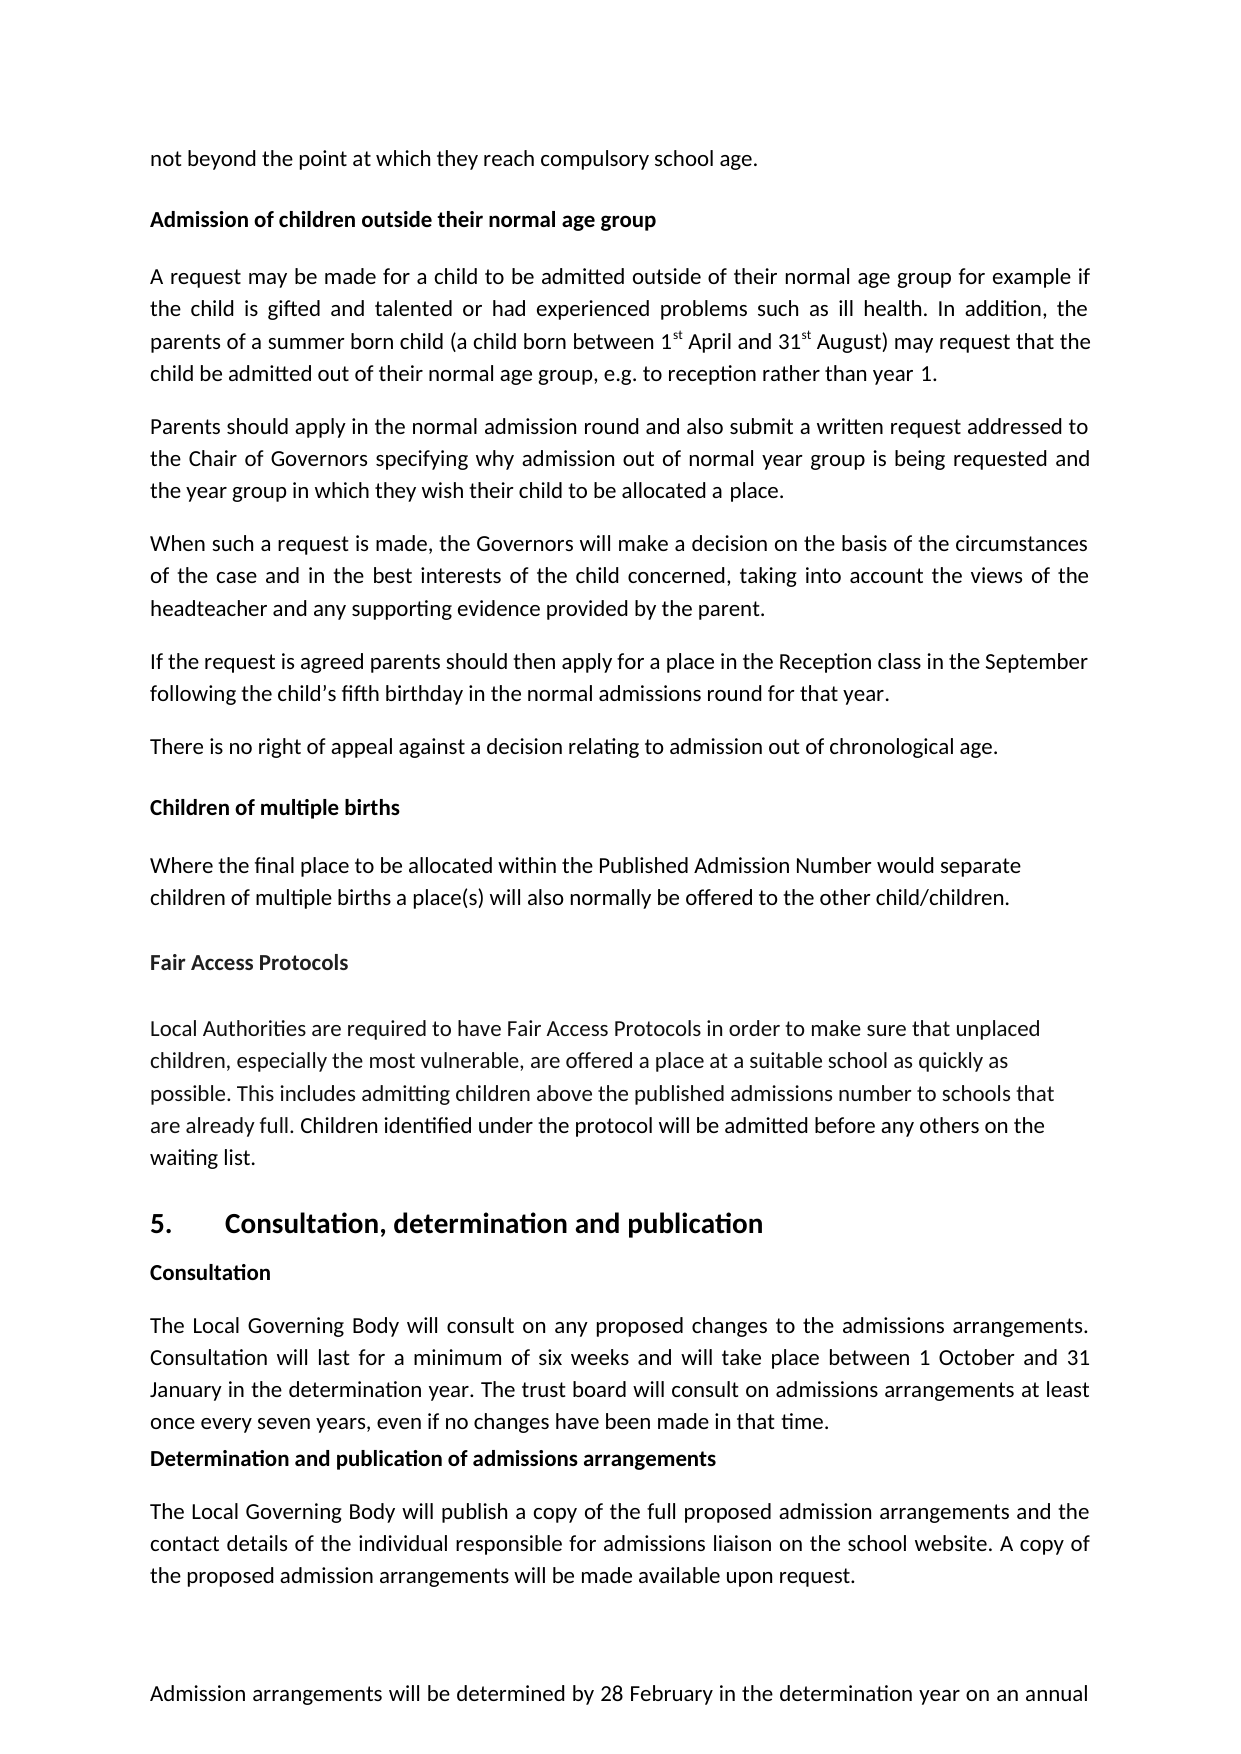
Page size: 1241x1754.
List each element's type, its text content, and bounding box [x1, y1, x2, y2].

text When such a request is made, the Governors will make a decision on the basis of the circumstances of the case and in the best interests of the child concerned, taking into account the views of the headteacher and any supporting evidence provided by the parent. [150, 529, 1091, 622]
text The Local Governing Body will publish a copy of the full proposed admission arrangements and the contact details of the individual responsible for admissions liaison on the school website. A copy of the proposed admission arrangements will be made available upon request. [150, 1497, 1091, 1589]
text Fair Access Protocols [150, 948, 1182, 976]
text The Local Governing Body will consult on any proposed changes to the admissions arrangements. Consultation will last for a minimum of six weeks and will take place between 1 October and 31 January in the determination year. The trust board will consult on admissions arrangements at least once every seven years, even if no changes have been made in that time. [150, 1311, 1091, 1436]
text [150, 144, 1072, 172]
text following the child’s fifth birthday in the normal admissions round for that year. [150, 679, 1182, 707]
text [150, 1679, 1090, 1707]
text Where the final place to be allocated within the Published Admission Number would separate children of multiple births a place(s) will also normally be offered to the other child/children. [150, 851, 1024, 911]
subtitle Admission of children outside their normal age group [150, 205, 1182, 233]
subtitle Determination and publication of admissions arrangements [150, 1444, 1182, 1472]
text Local Authorities are required to have Fair Access Protocols in order to make sure that unplaced children, especially the most vulnerable, are offered a place at a suitable school as quickly as possible. This includes admitting children above the published admissions number to schools that are already full. Children identified under the protocol will be admitted before any others on the waiting list. [150, 1014, 1058, 1171]
text There is no right of appeal against a decision relating to admission out of chronological age. [150, 732, 1182, 760]
text A request may be made for a child to be admitted outside of their normal age group for example if the child is gifted and talented or had experienced problems such as ill health. In addition, the parents of a summer born child (a child born between 1st April and 31st August) may request that the child be admitted out of their normal age group, e.g. to reception rather than year 1. [150, 262, 1091, 387]
subtitle Consultation [150, 1258, 1182, 1286]
text If the request is agreed parents should then apply for a place in the Reception class in the September [150, 647, 1182, 675]
text Parents should apply in the normal admission round and also submit a written request addressed to the Chair of Governors specifying why admission out of normal year group is being requested and the year group in which they wish their child to be allocated a place. [150, 412, 1091, 504]
subtitle Children of multiple births [150, 793, 1182, 821]
subtitle Consultation, determination and publication [150, 1205, 1182, 1240]
